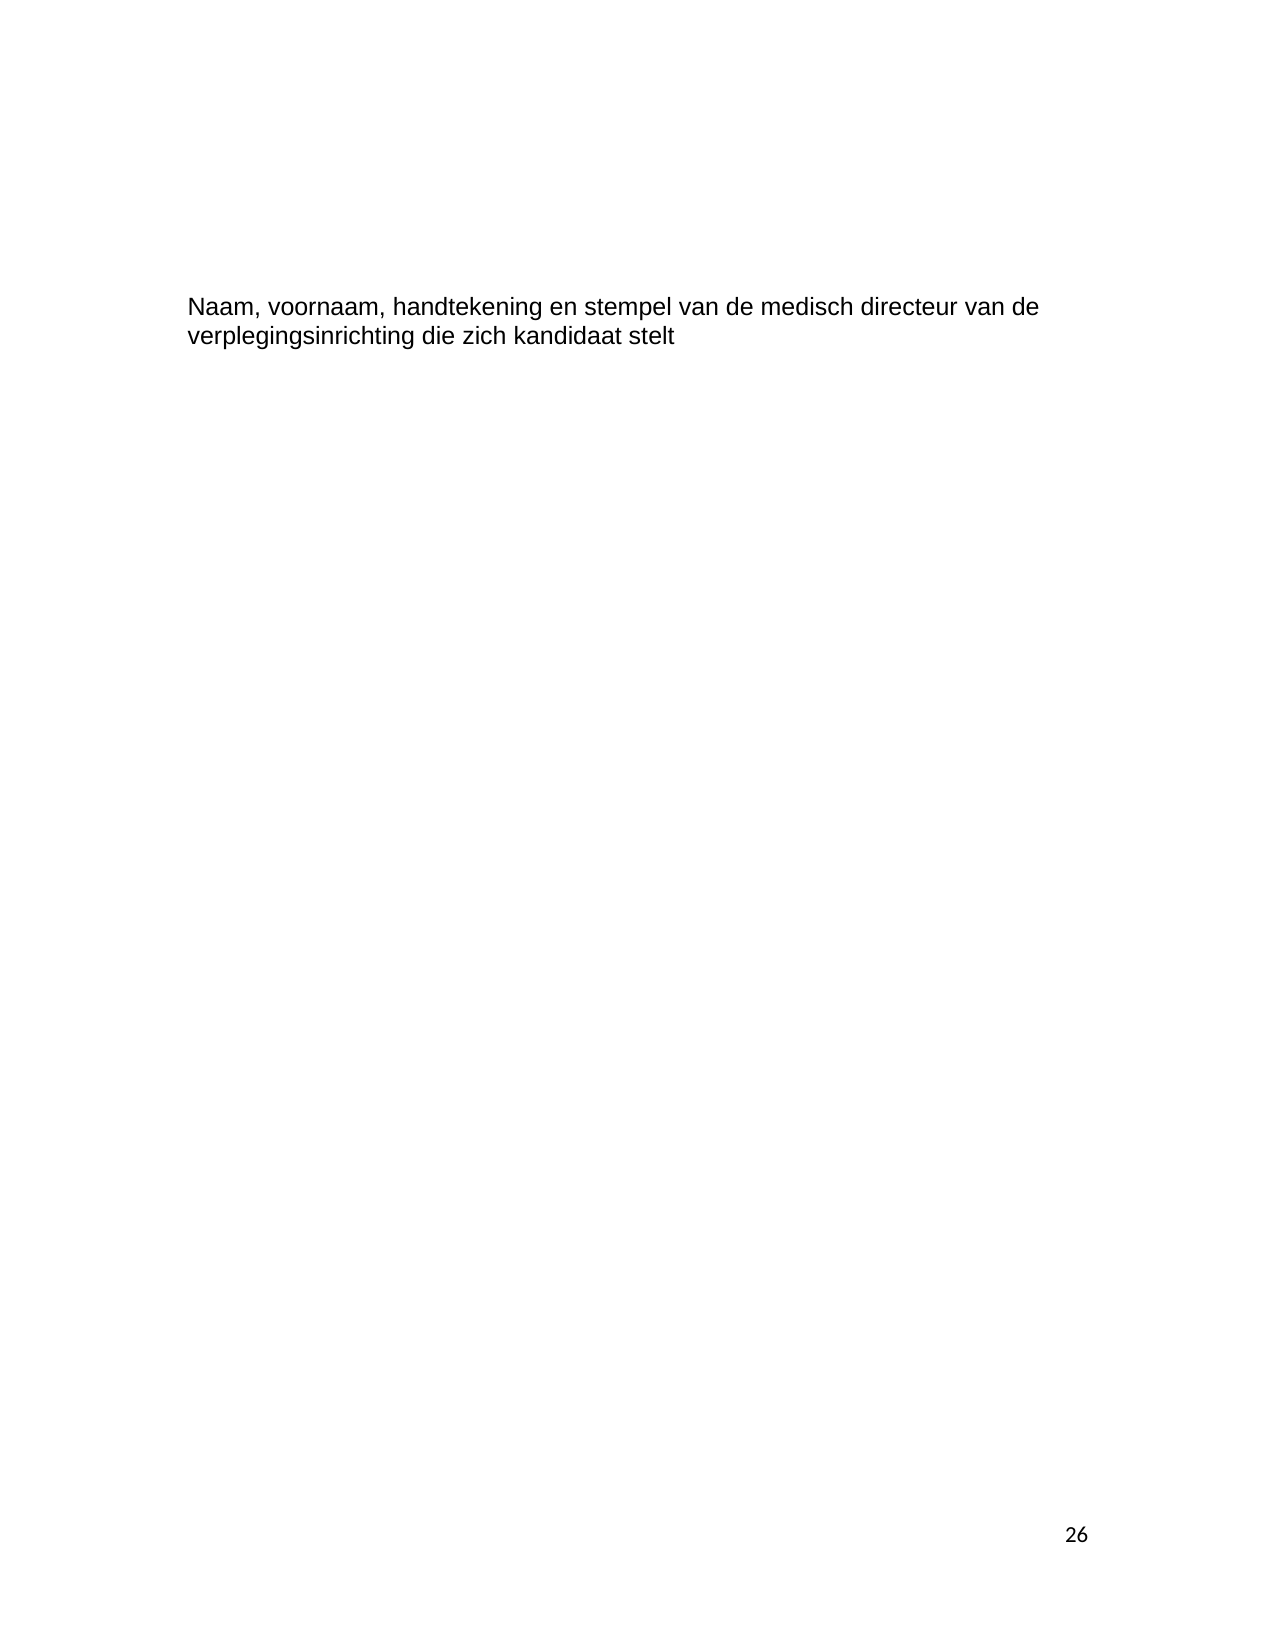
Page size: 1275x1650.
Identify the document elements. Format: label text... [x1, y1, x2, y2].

text Naam, voornaam, handtekening en stempel van de medisch directeur van de verplegingsinrichting die zich kandidaat stelt [187, 292, 1088, 350]
